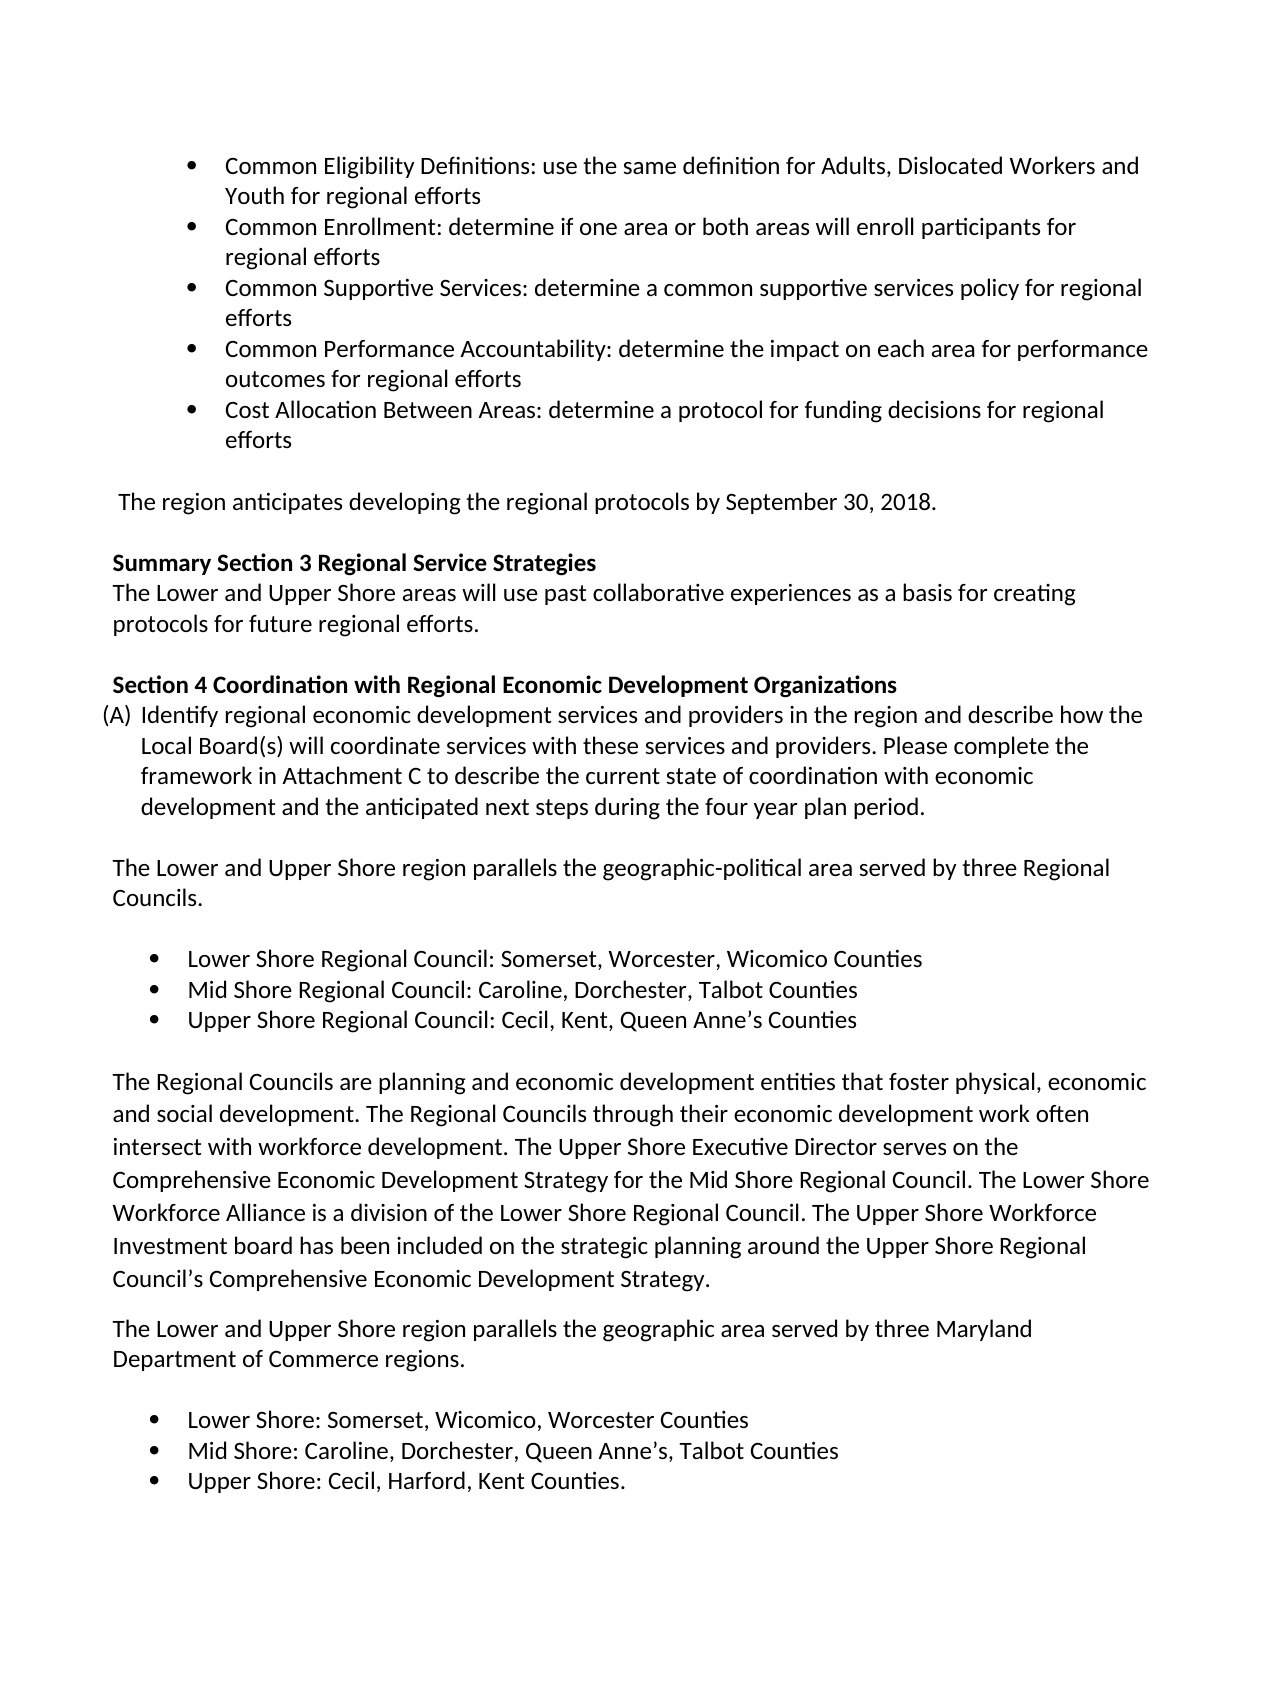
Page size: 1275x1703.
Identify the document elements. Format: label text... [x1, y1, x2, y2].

list Mid Shore: Caroline, Dorchester, Queen Anne’s, Talbot Counties [150, 1435, 1162, 1465]
list Common Eligibility Definitions: use the same definition for Adults, Dislocated Workers and Youth for regional efforts [187, 150, 1162, 211]
list Mid Shore Regional Council: Caroline, Dorchester, Talbot Counties [150, 974, 1162, 1004]
list Common Enrollment: determine if one area or both areas will enroll participants for regional efforts [187, 211, 1162, 272]
text The Lower and Upper Shore areas will use past collaborative experiences as a basis for creating protocols for future regional efforts. [112, 577, 1162, 638]
text The Lower and Upper Shore region parallels the geographic-political area served by three Regional Councils. [112, 852, 1162, 913]
text Section 4 Coordination with Regional Economic Development Organizations [112, 669, 1162, 699]
text Summary Section 3 Regional Service Strategies [112, 547, 1162, 577]
list Common Supportive Services: determine a common supportive services policy for regional efforts [187, 272, 1162, 333]
list Lower Shore Regional Council: Somerset, Worcester, Wicomico Counties [150, 943, 1162, 974]
list Upper Shore Regional Council: Cecil, Kent, Queen Anne’s Counties [150, 1004, 1162, 1035]
text The region anticipates developing the regional protocols by September 30, 2018. [112, 486, 1162, 516]
text The Lower and Upper Shore region parallels the geographic area served by three Maryland Department of Commerce regions. [112, 1313, 1162, 1374]
list Common Performance Accountability: determine the impact on each area for performance outcomes for regional efforts [187, 333, 1162, 394]
list Upper Shore: Cecil, Harford, Kent Counties. [150, 1465, 1162, 1496]
list Lower Shore: Somerset, Wicomico, Worcester Counties [150, 1404, 1162, 1435]
list Identify regional economic development services and providers in the region and describe how the Local Board(s) will coordinate services with these services and providers. Please complete the framework in Attachment C to describe the current state of coordination with economic development and the anticipated next steps during the four year plan period. [102, 699, 1162, 821]
text The Regional Councils are planning and economic development entities that foster physical, economic and social development. The Regional Councils through their economic development work often intersect with workforce development. The Upper Shore Executive Director serves on the Comprehensive Economic Development Strategy for the Mid Shore Regional Council. The Lower Shore Workforce Alliance is a division of the Lower Shore Regional Council. The Upper Shore Workforce Investment board has been included on the strategic planning around the Upper Shore Regional Council’s Comprehensive Economic Development Strategy. [112, 1066, 1162, 1294]
list Cost Allocation Between Areas: determine a protocol for funding decisions for regional efforts [187, 394, 1162, 455]
